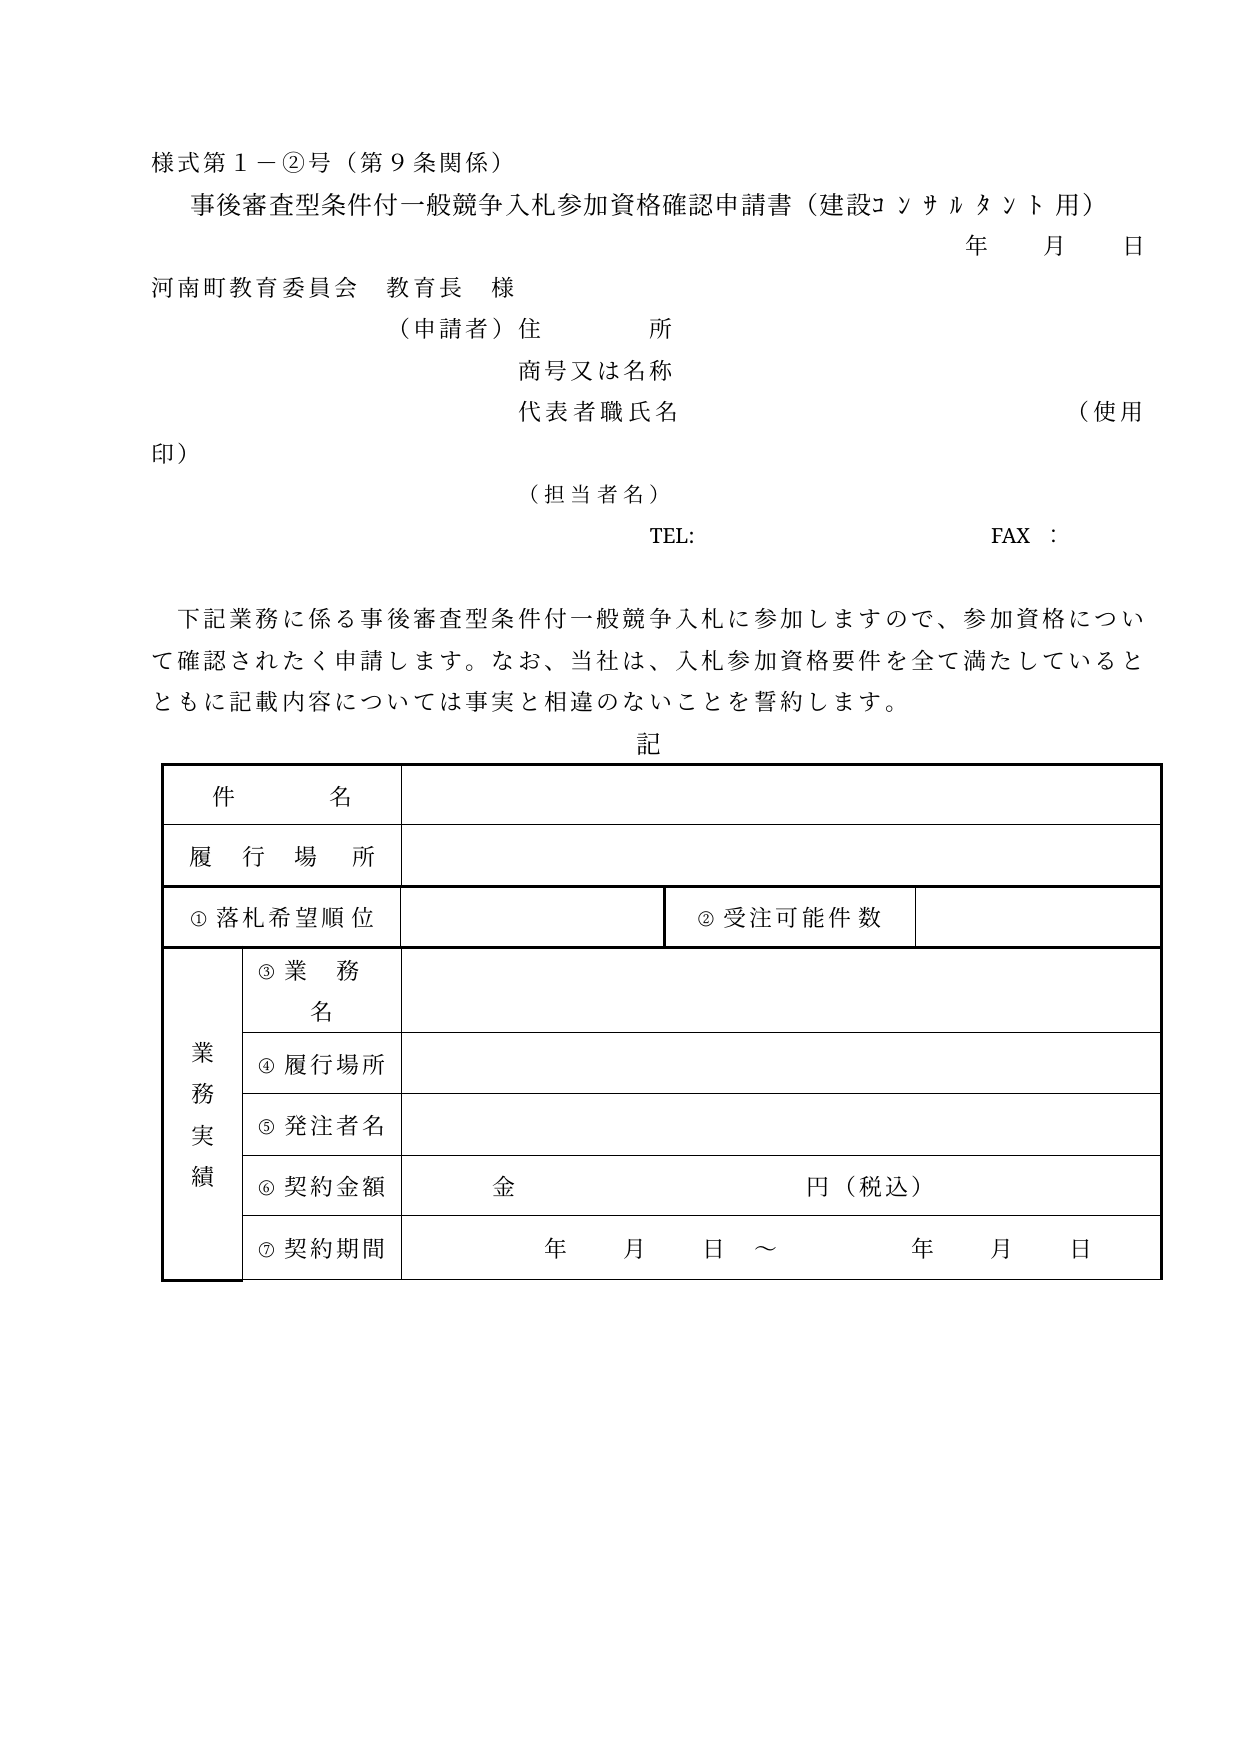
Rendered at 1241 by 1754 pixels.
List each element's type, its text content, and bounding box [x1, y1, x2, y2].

text 年 月 日 [151, 224, 1148, 266]
table_cell [402, 1033, 1160, 1093]
table_header [402, 766, 1160, 824]
table_cell [402, 949, 1160, 1032]
table_cell ⑦契約期間 [243, 1216, 401, 1279]
text 河南町教育委員会 教育長 様 [151, 266, 1148, 307]
table_cell 業 務 実 績 [164, 949, 242, 1279]
table_cell [402, 825, 1160, 885]
text 商号又は名称 [151, 348, 1148, 390]
table_cell 履行場所 [164, 825, 401, 885]
table_header 件名 [164, 766, 401, 824]
text 下記業務に係る事後審査型条件付一般競争入札に参加しますので、参加資格について確認されたく申請します。なお、当社は、入札参加資格要件を全て満たしているとともに記載内容については事実と相違のないことを誓約します。 [151, 597, 1148, 722]
text TEL: FAX： [151, 514, 1148, 556]
table_cell ③業務名 [243, 949, 401, 1032]
table_cell [402, 1094, 1160, 1154]
text （申請者）住 所 [151, 307, 1148, 348]
table_cell [916, 888, 1160, 946]
table_cell ②受注可能件数 [666, 888, 915, 946]
text 代表者職氏名 （使用印） [151, 390, 1148, 473]
text 様式第１－②号（第９条関係） [151, 141, 1148, 183]
table_cell 金 円（税込） [402, 1156, 1160, 1215]
table_cell 年 月 日 ～ 年 月 日 [402, 1216, 1160, 1279]
text （担当者名） [151, 473, 1148, 514]
table_cell [401, 888, 663, 946]
table_cell ⑥契約金額 [243, 1156, 401, 1215]
text 記 [151, 722, 1148, 763]
table_cell ①落札希望順位 [164, 888, 400, 946]
table_cell ④履行場所 [243, 1033, 401, 1093]
text 事後審査型条件付一般競争入札参加資格確認申請書（建設ｺﾝｻﾙﾀﾝﾄ用） [151, 183, 1148, 224]
table_cell ⑤発注者名 [243, 1094, 401, 1154]
